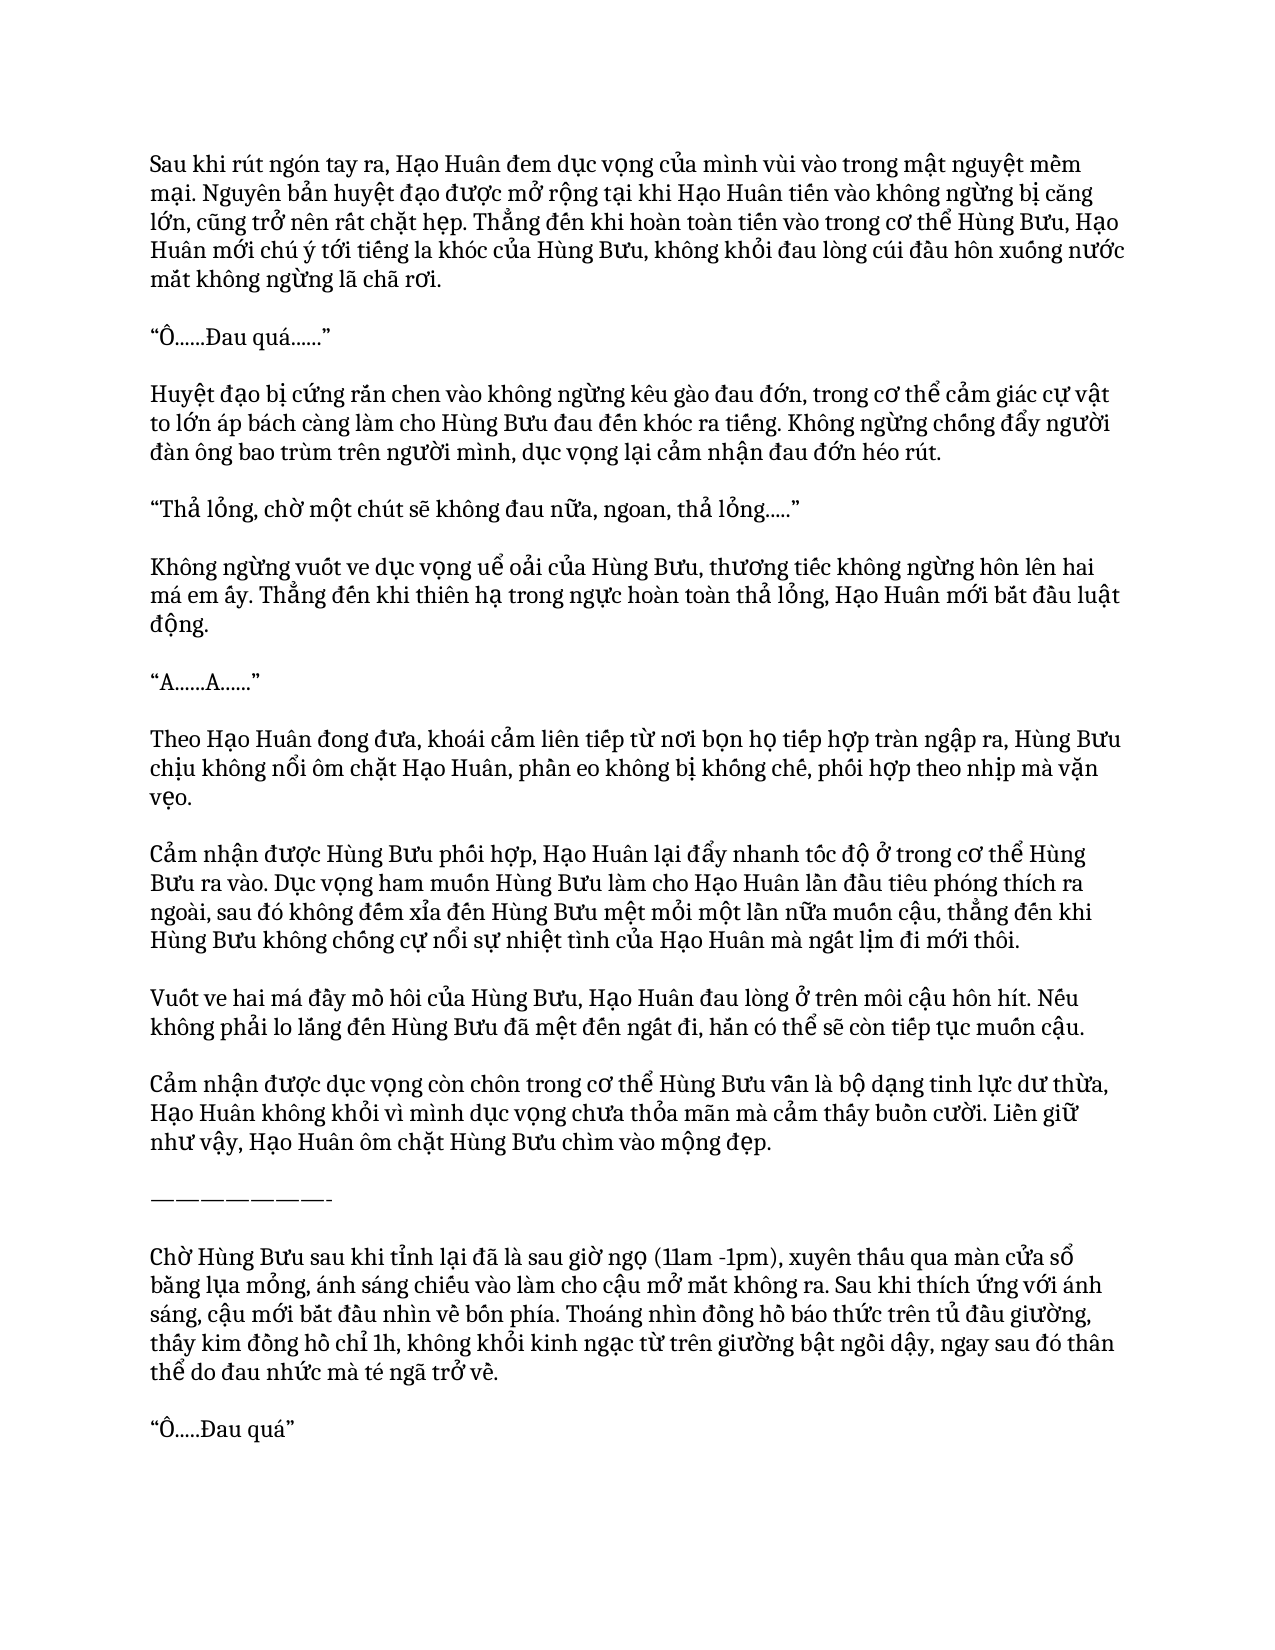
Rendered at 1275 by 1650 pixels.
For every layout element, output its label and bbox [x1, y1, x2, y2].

text [150, 150, 1125, 1472]
